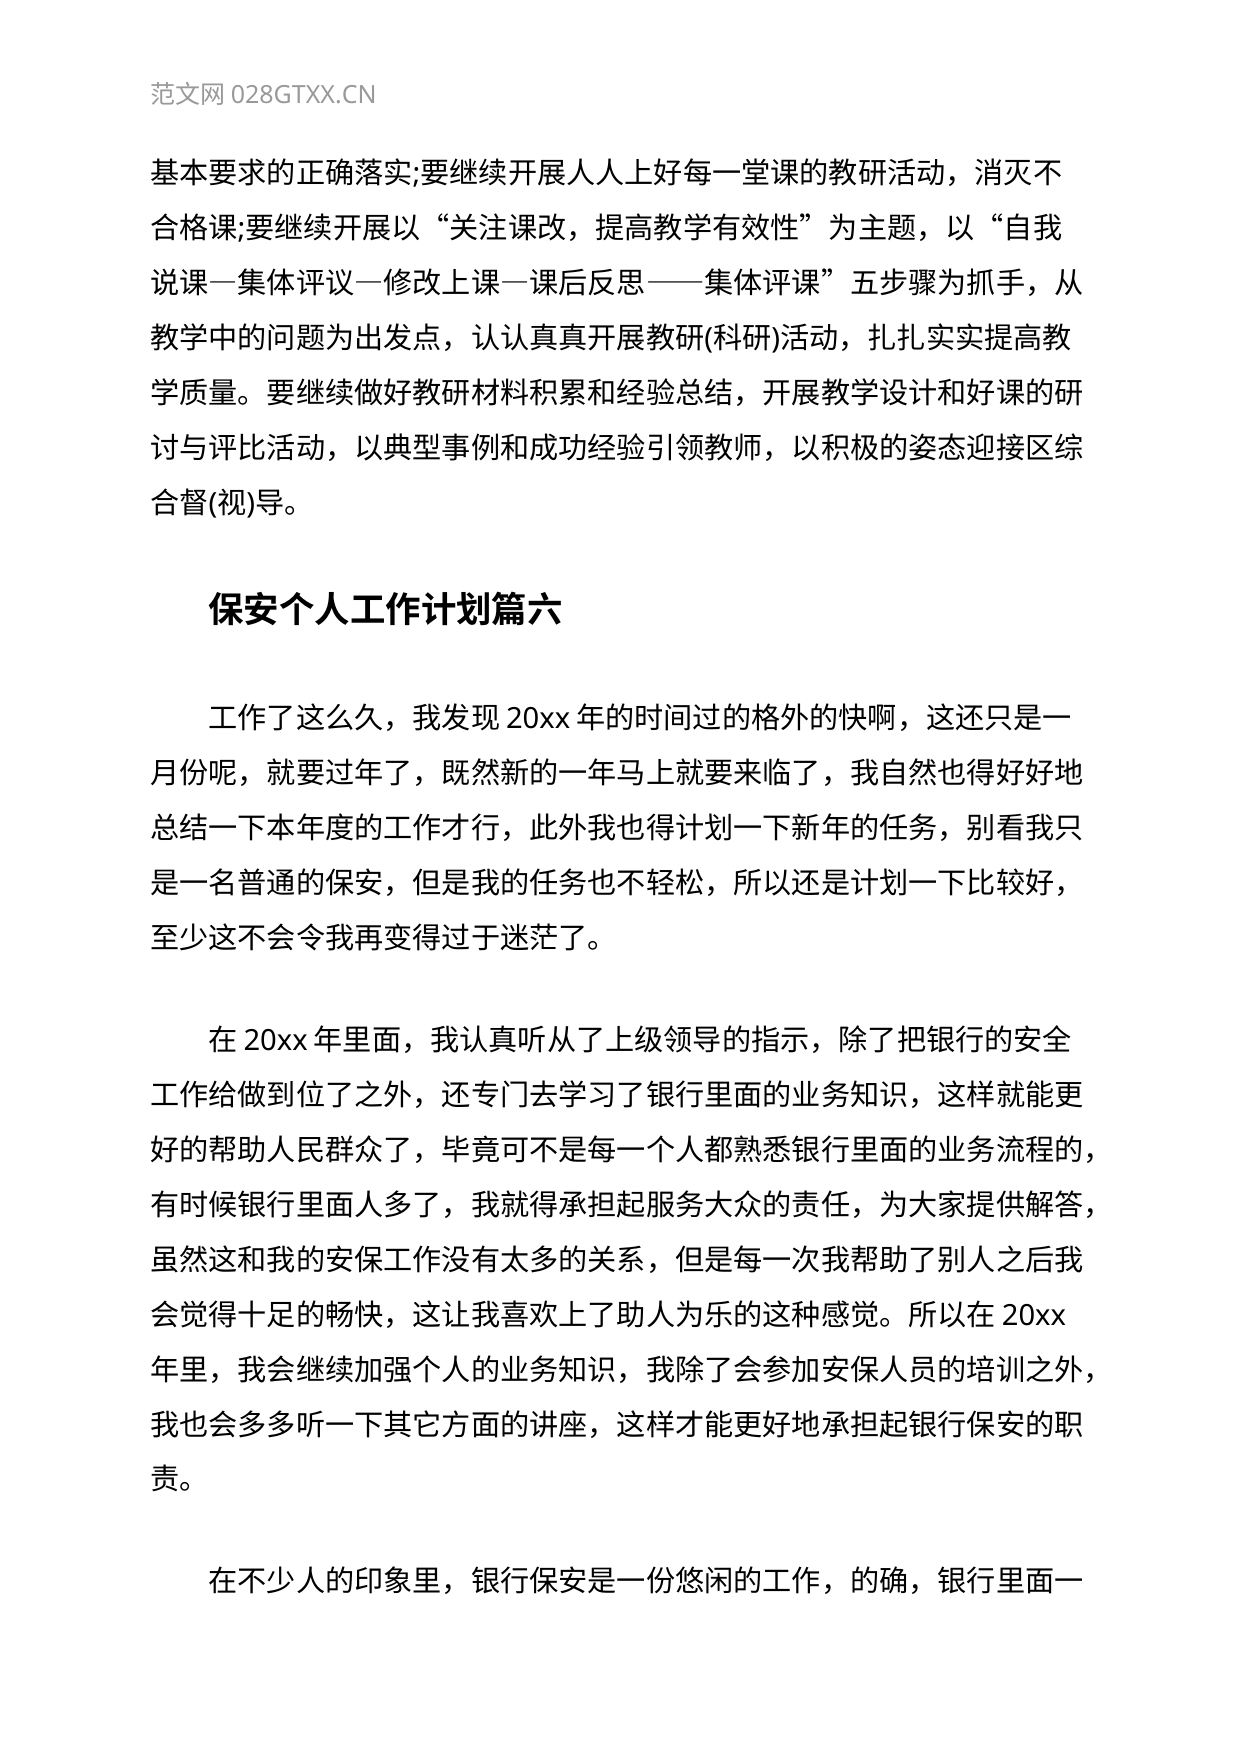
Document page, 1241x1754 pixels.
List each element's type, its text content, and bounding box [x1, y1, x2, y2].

text 工作了这么久，我发现20xx年的时间过的格外的快啊，这还只是一月份呢，就要过年了，既然新的一年马上就要来临了，我自然也得好好地总结一下本年度的工作才行，此外我也得计划一下新年的任务，别看我只是一名普通的保安，但是我的任务也不轻松，所以还是计划一下比较好，至少这不会令我再变得过于迷茫了。 [150, 695, 1090, 957]
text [150, 150, 1090, 522]
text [150, 1558, 1090, 1600]
text 保安个人工作计划篇六 [150, 582, 1090, 633]
text 在20xx年里面，我认真听从了上级领导的指示，除了把银行的安全工作给做到位了之外，还专门去学习了银行里面的业务知识，这样就能更好的帮助人民群众了，毕竟可不是每一个人都熟悉银行里面的业务流程的，有时候银行里面人多了，我就得承担起服务大众的责任，为大家提供解答，虽然这和我的安保工作没有太多的关系，但是每一次我帮助了别人之后我会觉得十足的畅快，这让我喜欢上了助人为乐的这种感觉。所以在20xx年里，我会继续加强个人的业务知识，我除了会参加安保人员的培训之外，我也会多多听一下其它方面的讲座，这样才能更好地承担起银行保安的职责。 [150, 1017, 1090, 1498]
